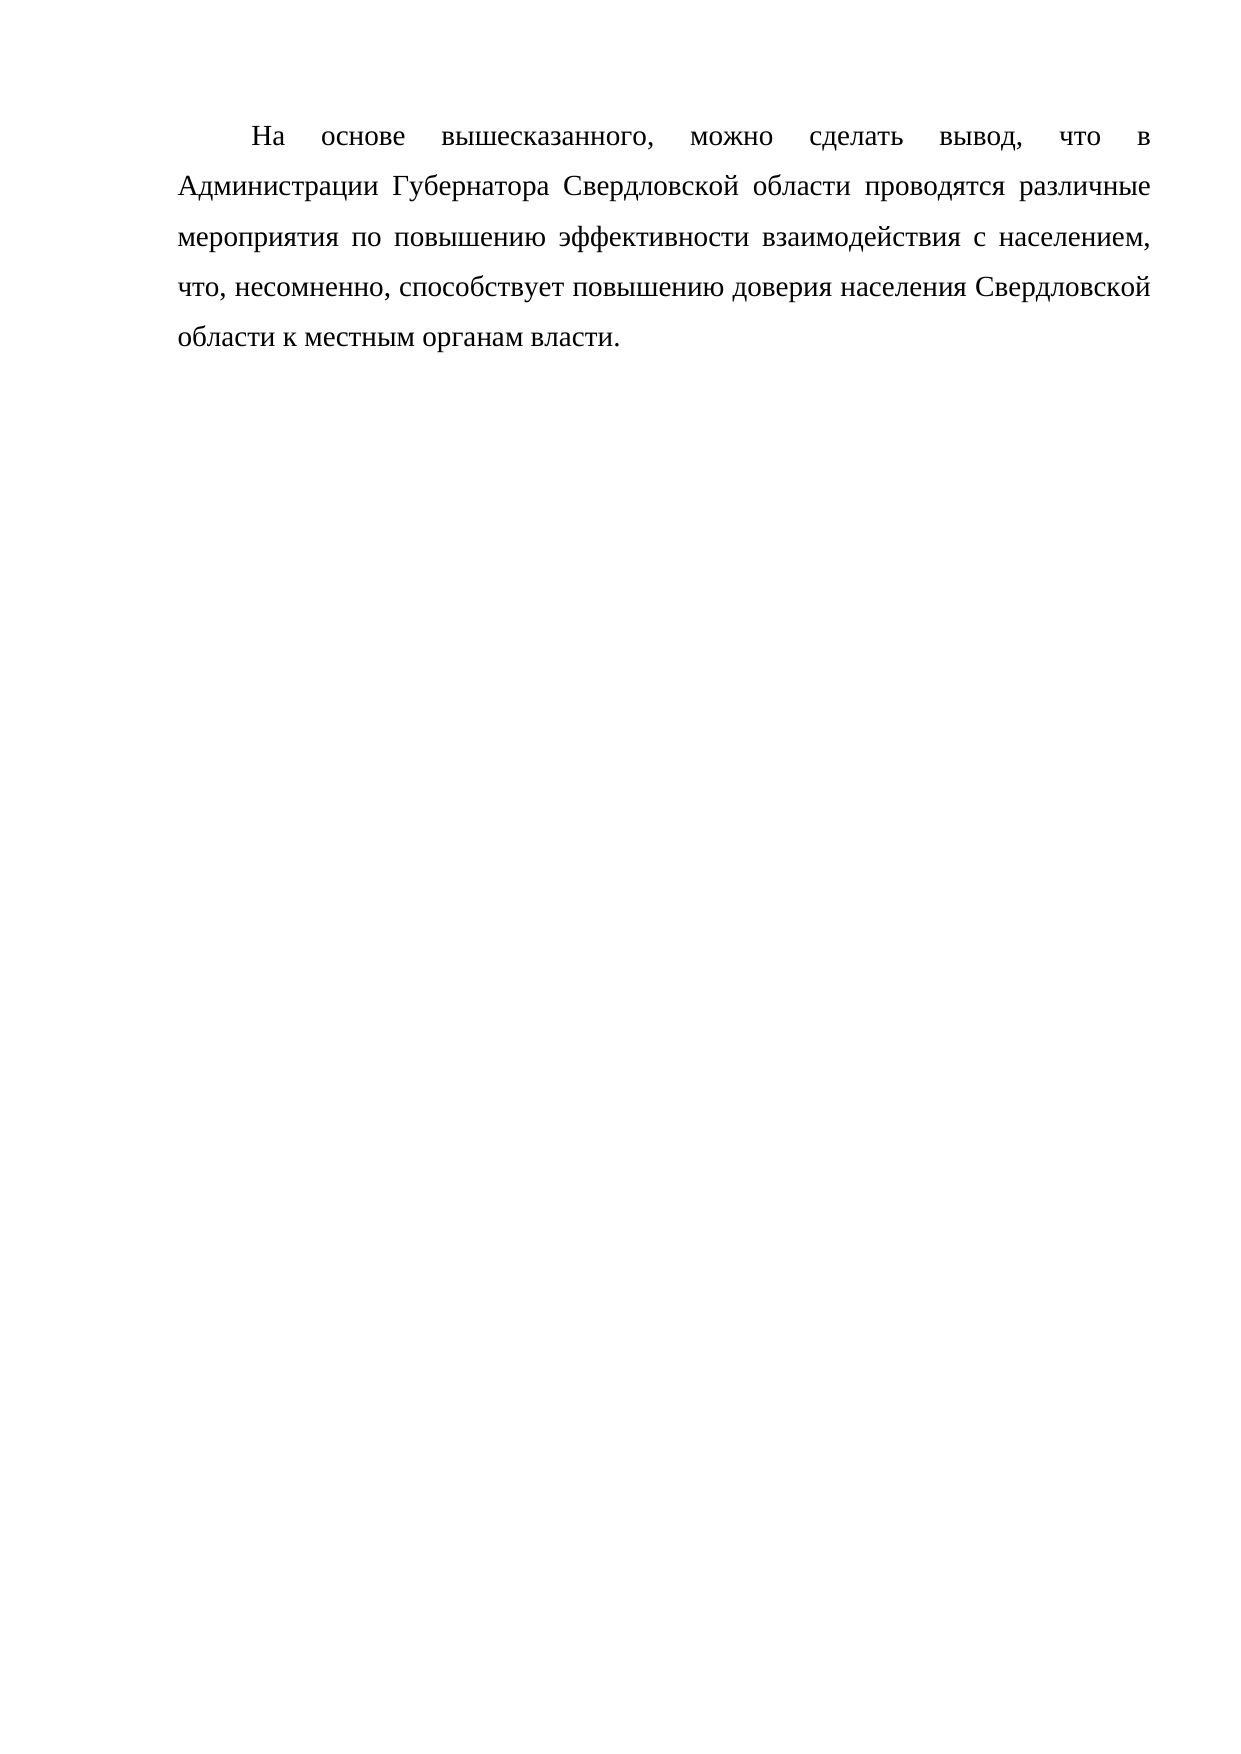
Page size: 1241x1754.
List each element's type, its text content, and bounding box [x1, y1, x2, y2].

text На основе вышесказанного, можно сделать вывод, что в Администрации Губернатора Свердловской области проводятся различные мероприятия по повышению эффективности взаимодействия с населением, что, несомненно, способствует повышению доверия населения Свердловской области к местным органам власти. [177, 118, 1152, 353]
